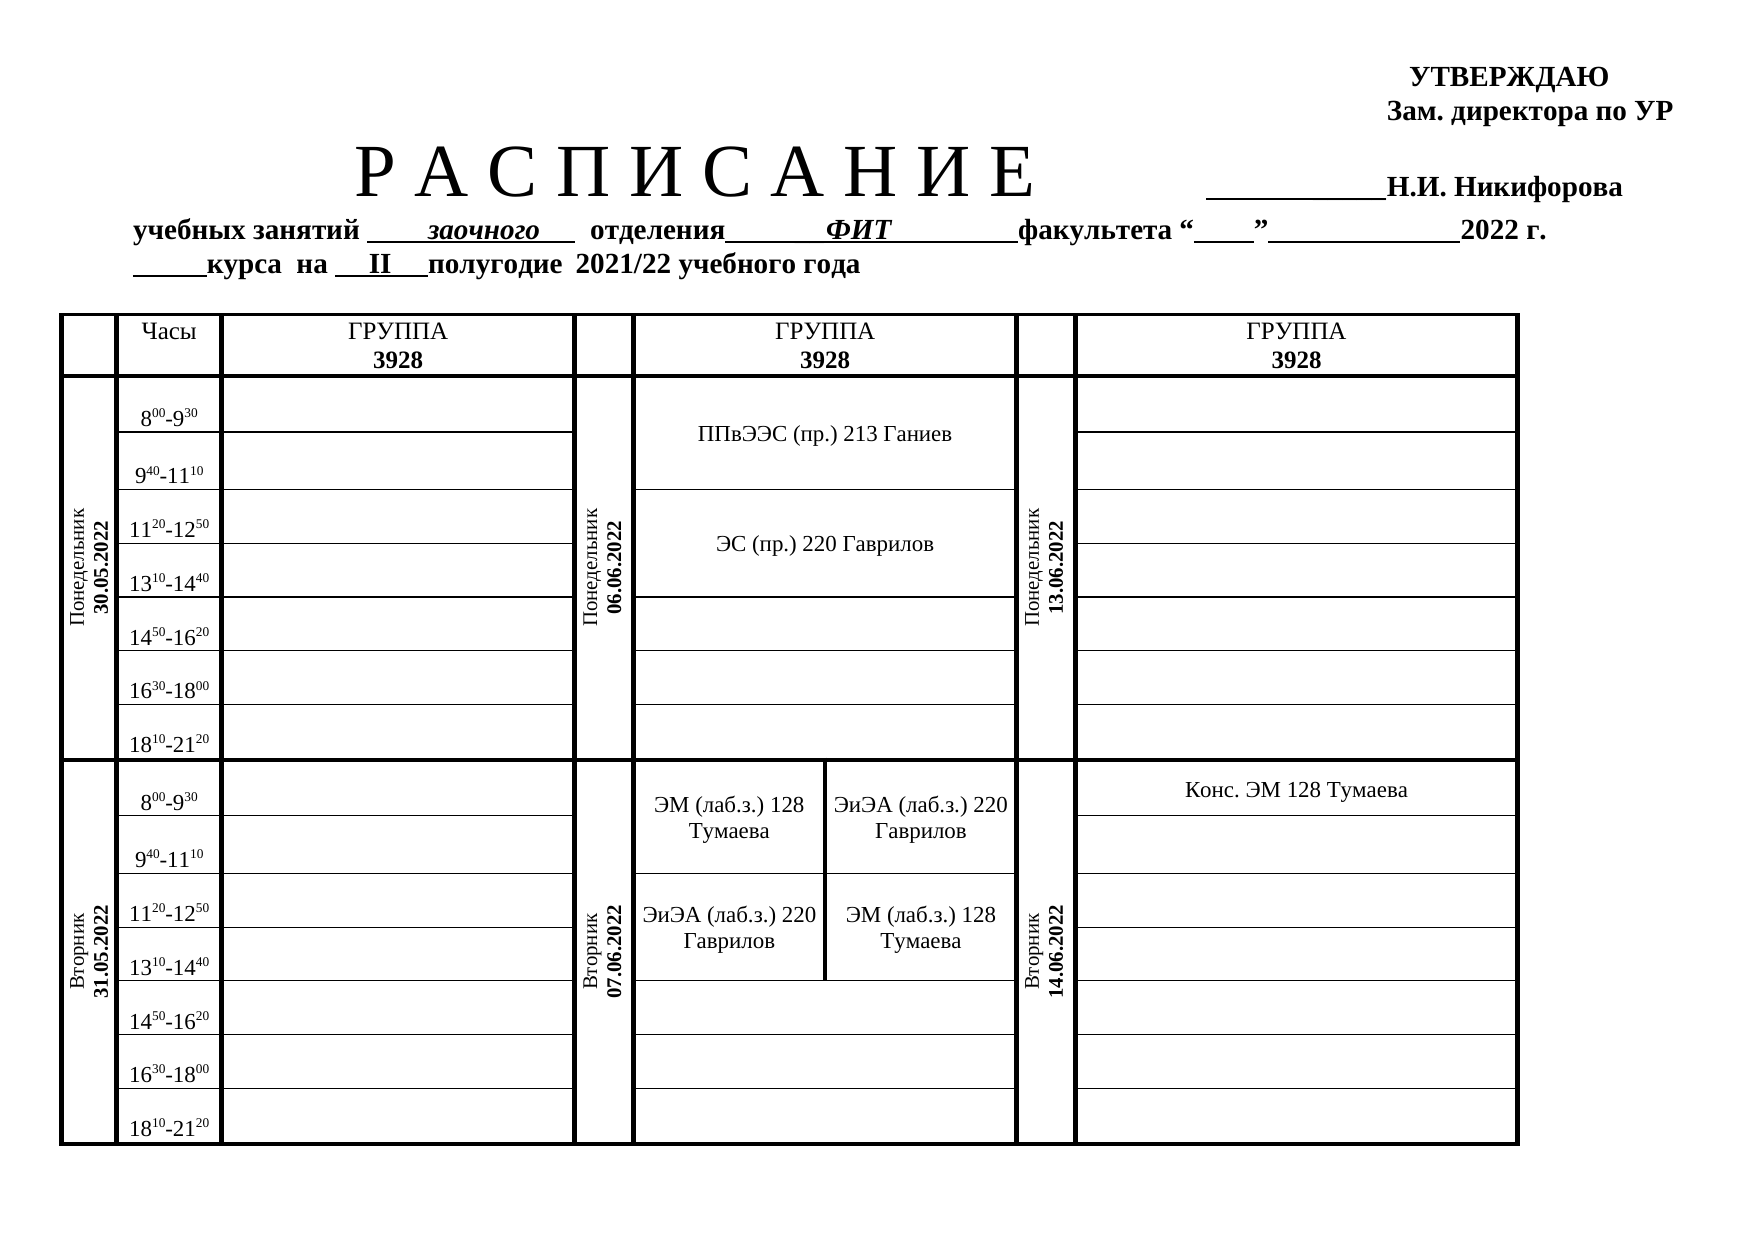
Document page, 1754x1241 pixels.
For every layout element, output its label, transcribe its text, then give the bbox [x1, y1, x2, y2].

text Р А С П И С А Н И Е _____ Н.И. Никифорова [59, 126, 1695, 212]
table_cell Понедельник 13.06.2022 [1019, 378, 1073, 758]
table_header Часы [119, 316, 219, 374]
table_cell [1078, 544, 1515, 596]
table_cell ЭиЭА (лаб.з.) 220 Гаврилов [636, 874, 823, 980]
table_cell [224, 928, 572, 980]
table_cell ЭиЭА (лаб.з.) 220 Гаврилов [827, 762, 1014, 873]
table_cell [224, 981, 572, 1034]
table_cell [224, 705, 572, 758]
table_cell [1078, 928, 1515, 980]
text учебных занятий заочного отделения __ФИТ факультета “ ” 2022 г. [59, 212, 1695, 246]
text Зам. директора по УР [59, 93, 1695, 126]
table_cell [1078, 378, 1515, 431]
text курса на II полугодие 2021/22 учебного года [59, 246, 1695, 279]
table_cell 800-930 [119, 762, 219, 815]
table_cell 1630-1800 [119, 651, 219, 704]
table_cell Вторник 14.06.2022 [1019, 762, 1073, 1142]
table_cell [1078, 598, 1515, 650]
table_cell 1450-1620 [119, 981, 219, 1034]
table_cell [224, 762, 572, 815]
table_cell [224, 816, 572, 873]
table_cell 1120-1250 [119, 490, 219, 543]
table_cell [636, 705, 1014, 758]
table_header [1019, 316, 1073, 374]
table_cell ЭС (пр.) 220 Гаврилов [636, 490, 1014, 596]
table_cell Понедельник 30.05.2022 [64, 378, 114, 758]
table_cell [224, 874, 572, 927]
table_cell [1078, 705, 1515, 758]
table_cell [636, 1089, 1014, 1142]
table_cell [636, 981, 1014, 1034]
text УТВЕРЖДАЮ [59, 59, 1609, 93]
table_cell ППвЭЭС (пр.) 213 Ганиев [636, 378, 1014, 489]
table_cell 1810-2120 [119, 1089, 219, 1142]
table_cell [1078, 490, 1515, 543]
table_cell Понедельник 06.06.2022 [577, 378, 631, 758]
table_cell [224, 378, 572, 431]
table_cell 940-1110 [119, 816, 219, 873]
table_cell [224, 1035, 572, 1088]
table_cell Вторник 31.05.2022 [64, 762, 114, 1142]
table_cell [636, 1035, 1014, 1088]
table_header [64, 316, 114, 374]
table_cell [1078, 433, 1515, 489]
table_cell 1310-1440 [119, 544, 219, 596]
table_header [577, 316, 631, 374]
table_cell Конс. ЭМ 128 Тумаева [1078, 762, 1515, 815]
table_cell [1078, 874, 1515, 927]
table_cell 1630-1800 [119, 1035, 219, 1088]
table_cell [636, 598, 1014, 650]
table_cell [1078, 651, 1515, 704]
table_cell 1810-2120 [119, 705, 219, 758]
table_cell ЭМ (лаб.з.) 128 Тумаева [827, 874, 1014, 980]
table_header ГРУППА 3928 [224, 316, 572, 374]
table_cell Вторник 07.06.2022 [577, 762, 631, 1142]
table_cell [636, 651, 1014, 704]
table_cell 1120-1250 [119, 874, 219, 927]
table_cell [224, 651, 572, 704]
table_cell [1078, 1035, 1515, 1088]
table_cell 1450-1620 [119, 598, 219, 650]
table_cell 940-1110 [119, 433, 219, 489]
table_header ГРУППА 3928 [1078, 316, 1515, 374]
table_cell [1078, 981, 1515, 1034]
table_cell [224, 433, 572, 489]
table_cell 1310-1440 [119, 928, 219, 980]
table_header ГРУППА 3928 [636, 316, 1014, 374]
table_cell [224, 1089, 572, 1142]
table_cell [1078, 1089, 1515, 1142]
table_cell [224, 544, 572, 596]
table_cell [1078, 816, 1515, 873]
table_cell [224, 490, 572, 543]
table_cell [224, 598, 572, 650]
table_cell ЭМ (лаб.з.) 128 Тумаева [636, 762, 823, 873]
table_cell 800-930 [119, 378, 219, 431]
